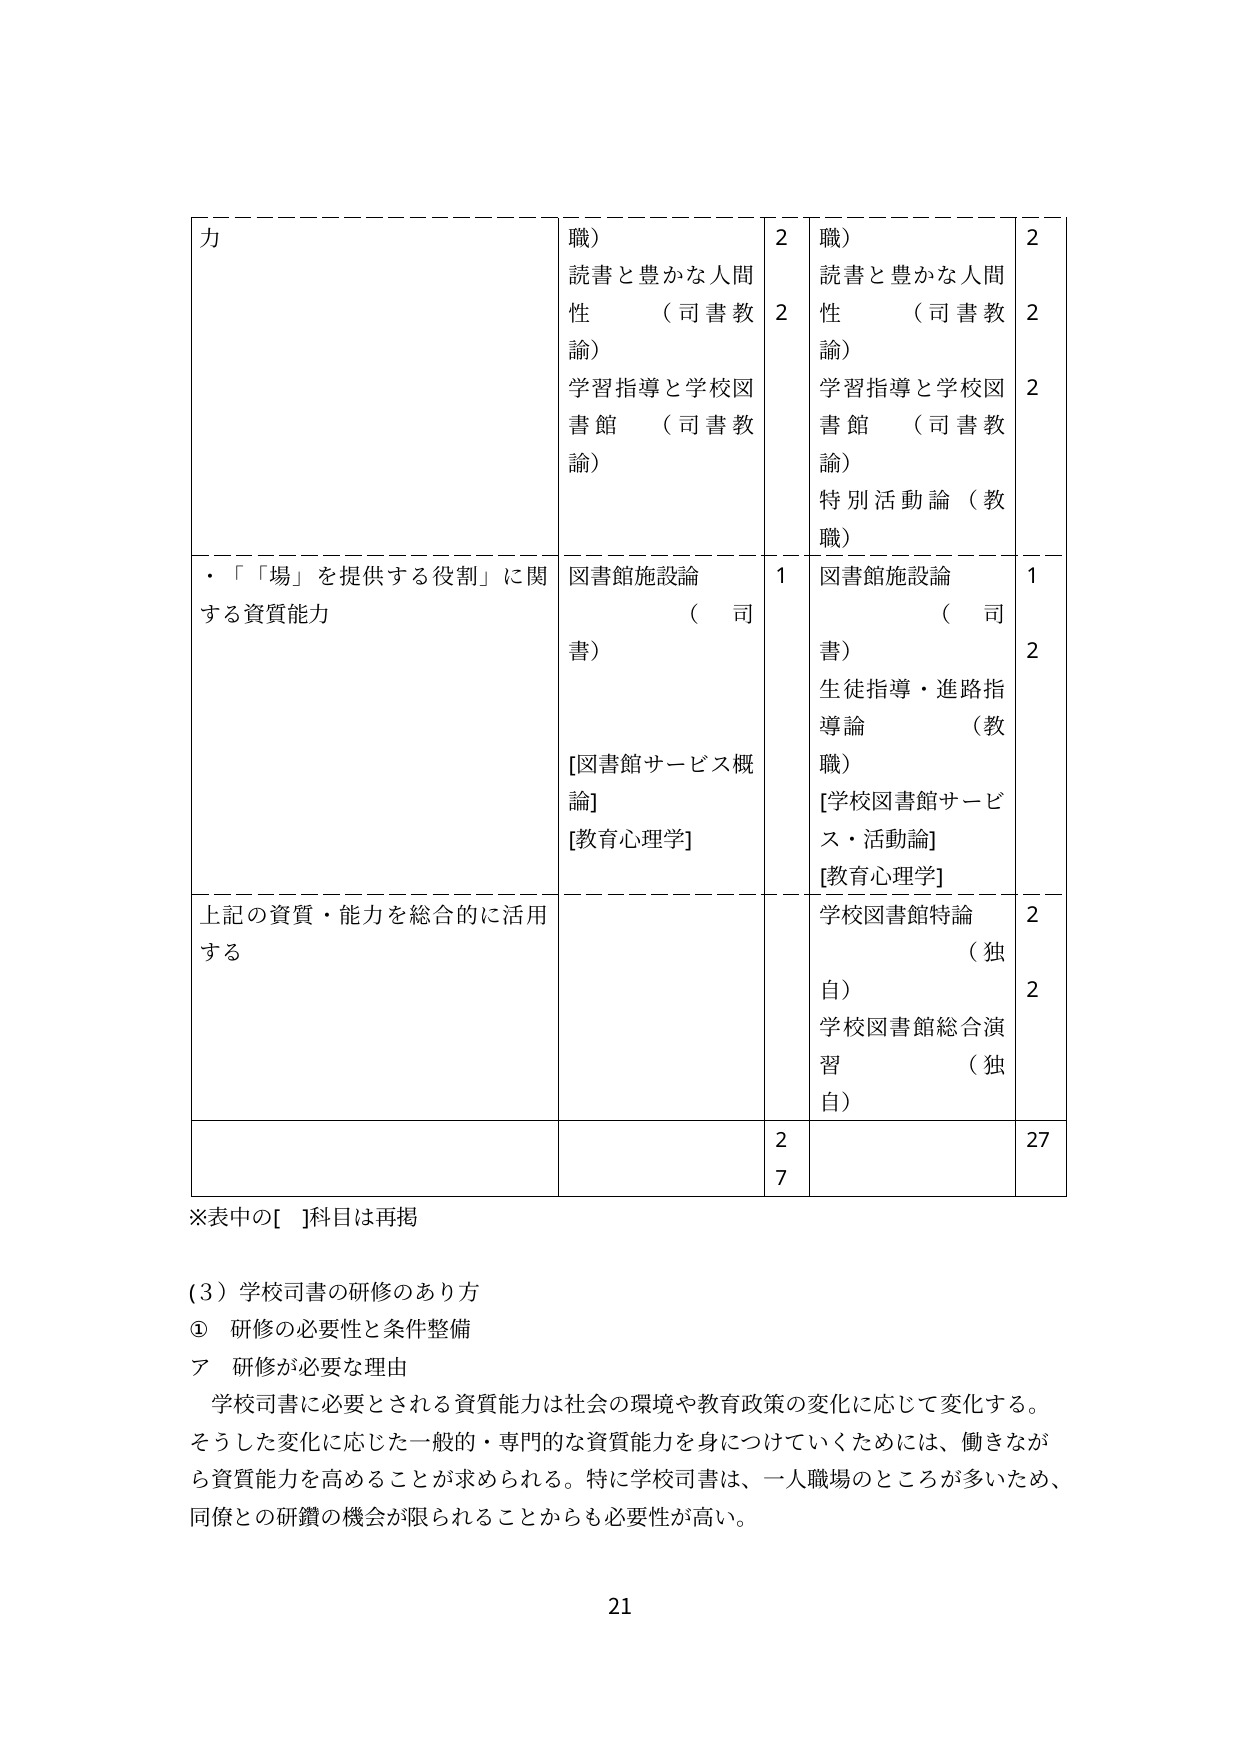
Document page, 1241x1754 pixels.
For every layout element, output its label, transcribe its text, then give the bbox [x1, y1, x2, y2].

table_cell 27 [1016, 1121, 1066, 1196]
table_cell [559, 894, 764, 1120]
text 学校司書に必要とされる資質能力は社会の環境や教育政策の変化に応じて変化する。そうした変化に応じた一般的・専門的な資質能力を身につけていくためには、働きながら資質能力を高めることが求められる。特に学校司書は、一人職場のところが多いため、同僚との研鑽の機会が限られることからも必要性が高い。 [189, 1384, 1051, 1534]
table_cell 2 2 2 2 [1016, 217, 1066, 555]
table_cell [192, 1121, 558, 1196]
text ※表中の[ ]科目は再掲 [189, 1197, 1051, 1234]
table_cell 学校図書館特論 （独自） 学校図書館総合演習 （独自） [810, 894, 1015, 1120]
table_cell [559, 1121, 764, 1196]
table_cell 27 [765, 1121, 809, 1196]
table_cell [810, 217, 1015, 555]
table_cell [559, 217, 764, 555]
table_cell 1 2 [1016, 555, 1066, 894]
table_cell [765, 894, 809, 1120]
table_cell [810, 1121, 1015, 1196]
table_cell 2 2 [1016, 894, 1066, 1120]
table_cell 2 2 2 [765, 217, 809, 555]
table_cell 図書館施設論 （司書） [図書館サービス概論] [教育心理学] [559, 555, 764, 894]
text ① 研修の必要性と条件整備 [189, 1309, 1051, 1347]
table_cell 上記の資質・能力を総合的に活用する [192, 894, 558, 1120]
table_cell ・「「場」を提供する役割」に関する資質能力 [192, 555, 558, 894]
table_cell 図書館施設論 （司書） 生徒指導・進路指導論 （教職） [学校図書館サービス・活動論] [教育心理学] [810, 555, 1015, 894]
table_cell ・「教育的役割」に関する資質能力 [192, 217, 558, 555]
table_cell 1 [765, 555, 809, 894]
text (３）学校司書の研修のあり方 [189, 1272, 1051, 1309]
text ア 研修が必要な理由 [189, 1347, 1051, 1384]
